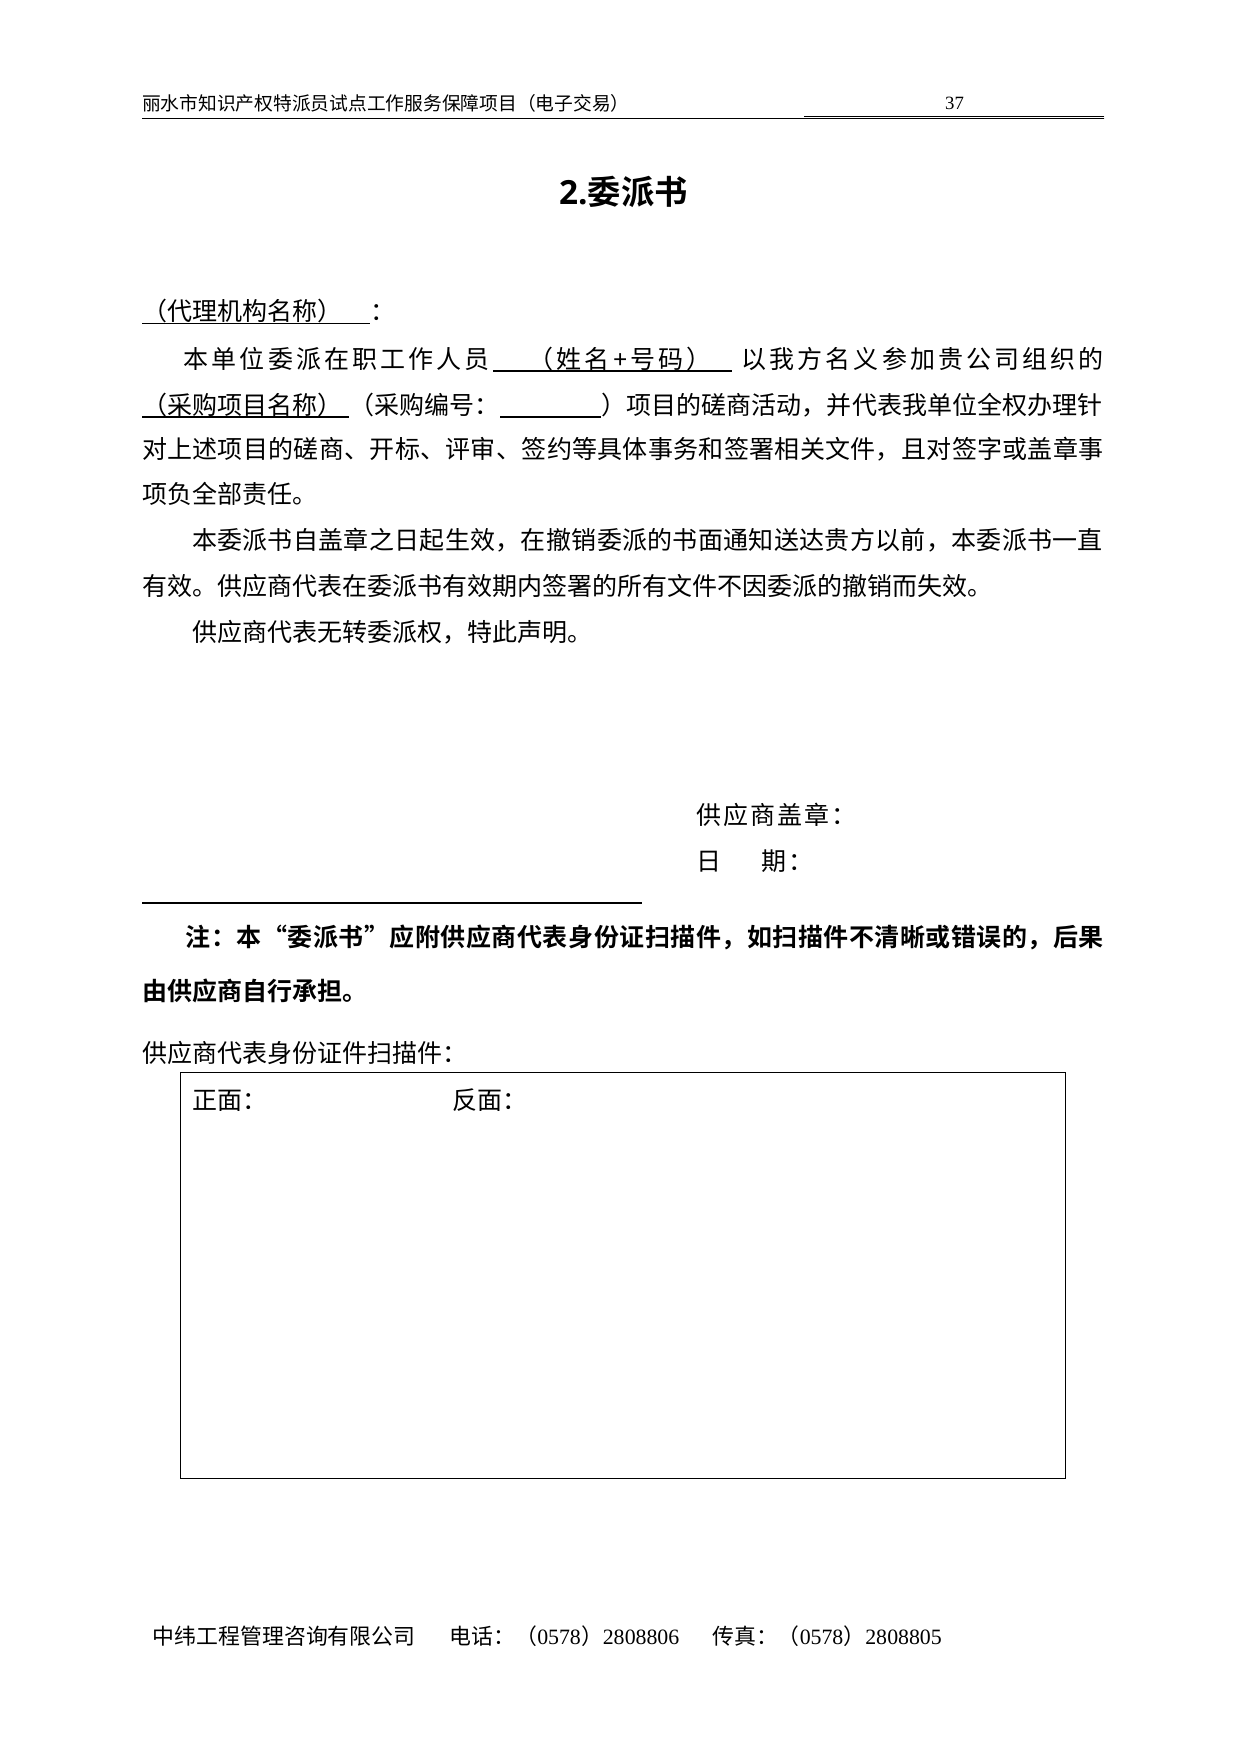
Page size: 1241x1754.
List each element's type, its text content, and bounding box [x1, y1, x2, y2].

text 注：本“委派书”应附供应商代表身份证扫描件，如扫描件不清晰或错误的，后果由供应商自行承担。 [142, 917, 1104, 1008]
text 供应商代表无转委派权，特此声明。 [142, 605, 1104, 651]
text 供应商代表身份证件扫描件： [142, 1026, 1104, 1072]
table_header 正面： 反面： [181, 1073, 1065, 1478]
text 本委派书自盖章之日起生效，在撤销委派的书面通知送达贵方以前，本委派书一直有效。供应商代表在委派书有效期内签署的所有文件不因委派的撤销而失效。 [142, 513, 1104, 605]
text 供应商盖章： [142, 788, 1104, 834]
text 日 期： [142, 834, 1104, 880]
text 本单位委派在职工作人员 （姓名+号码） 以我方名义参加贵公司组织的 （采购项目名称） （采购编号： ）项目的磋商活动，并代表我单位全权办理针对上述项目的磋商、开标、评审、签约等具体事务和签署相关文件，且对签字或盖章事项负全部责任。 [142, 330, 1104, 513]
text （代理机构名称） ： [142, 284, 1104, 330]
text 2.委派书 [142, 165, 1104, 214]
